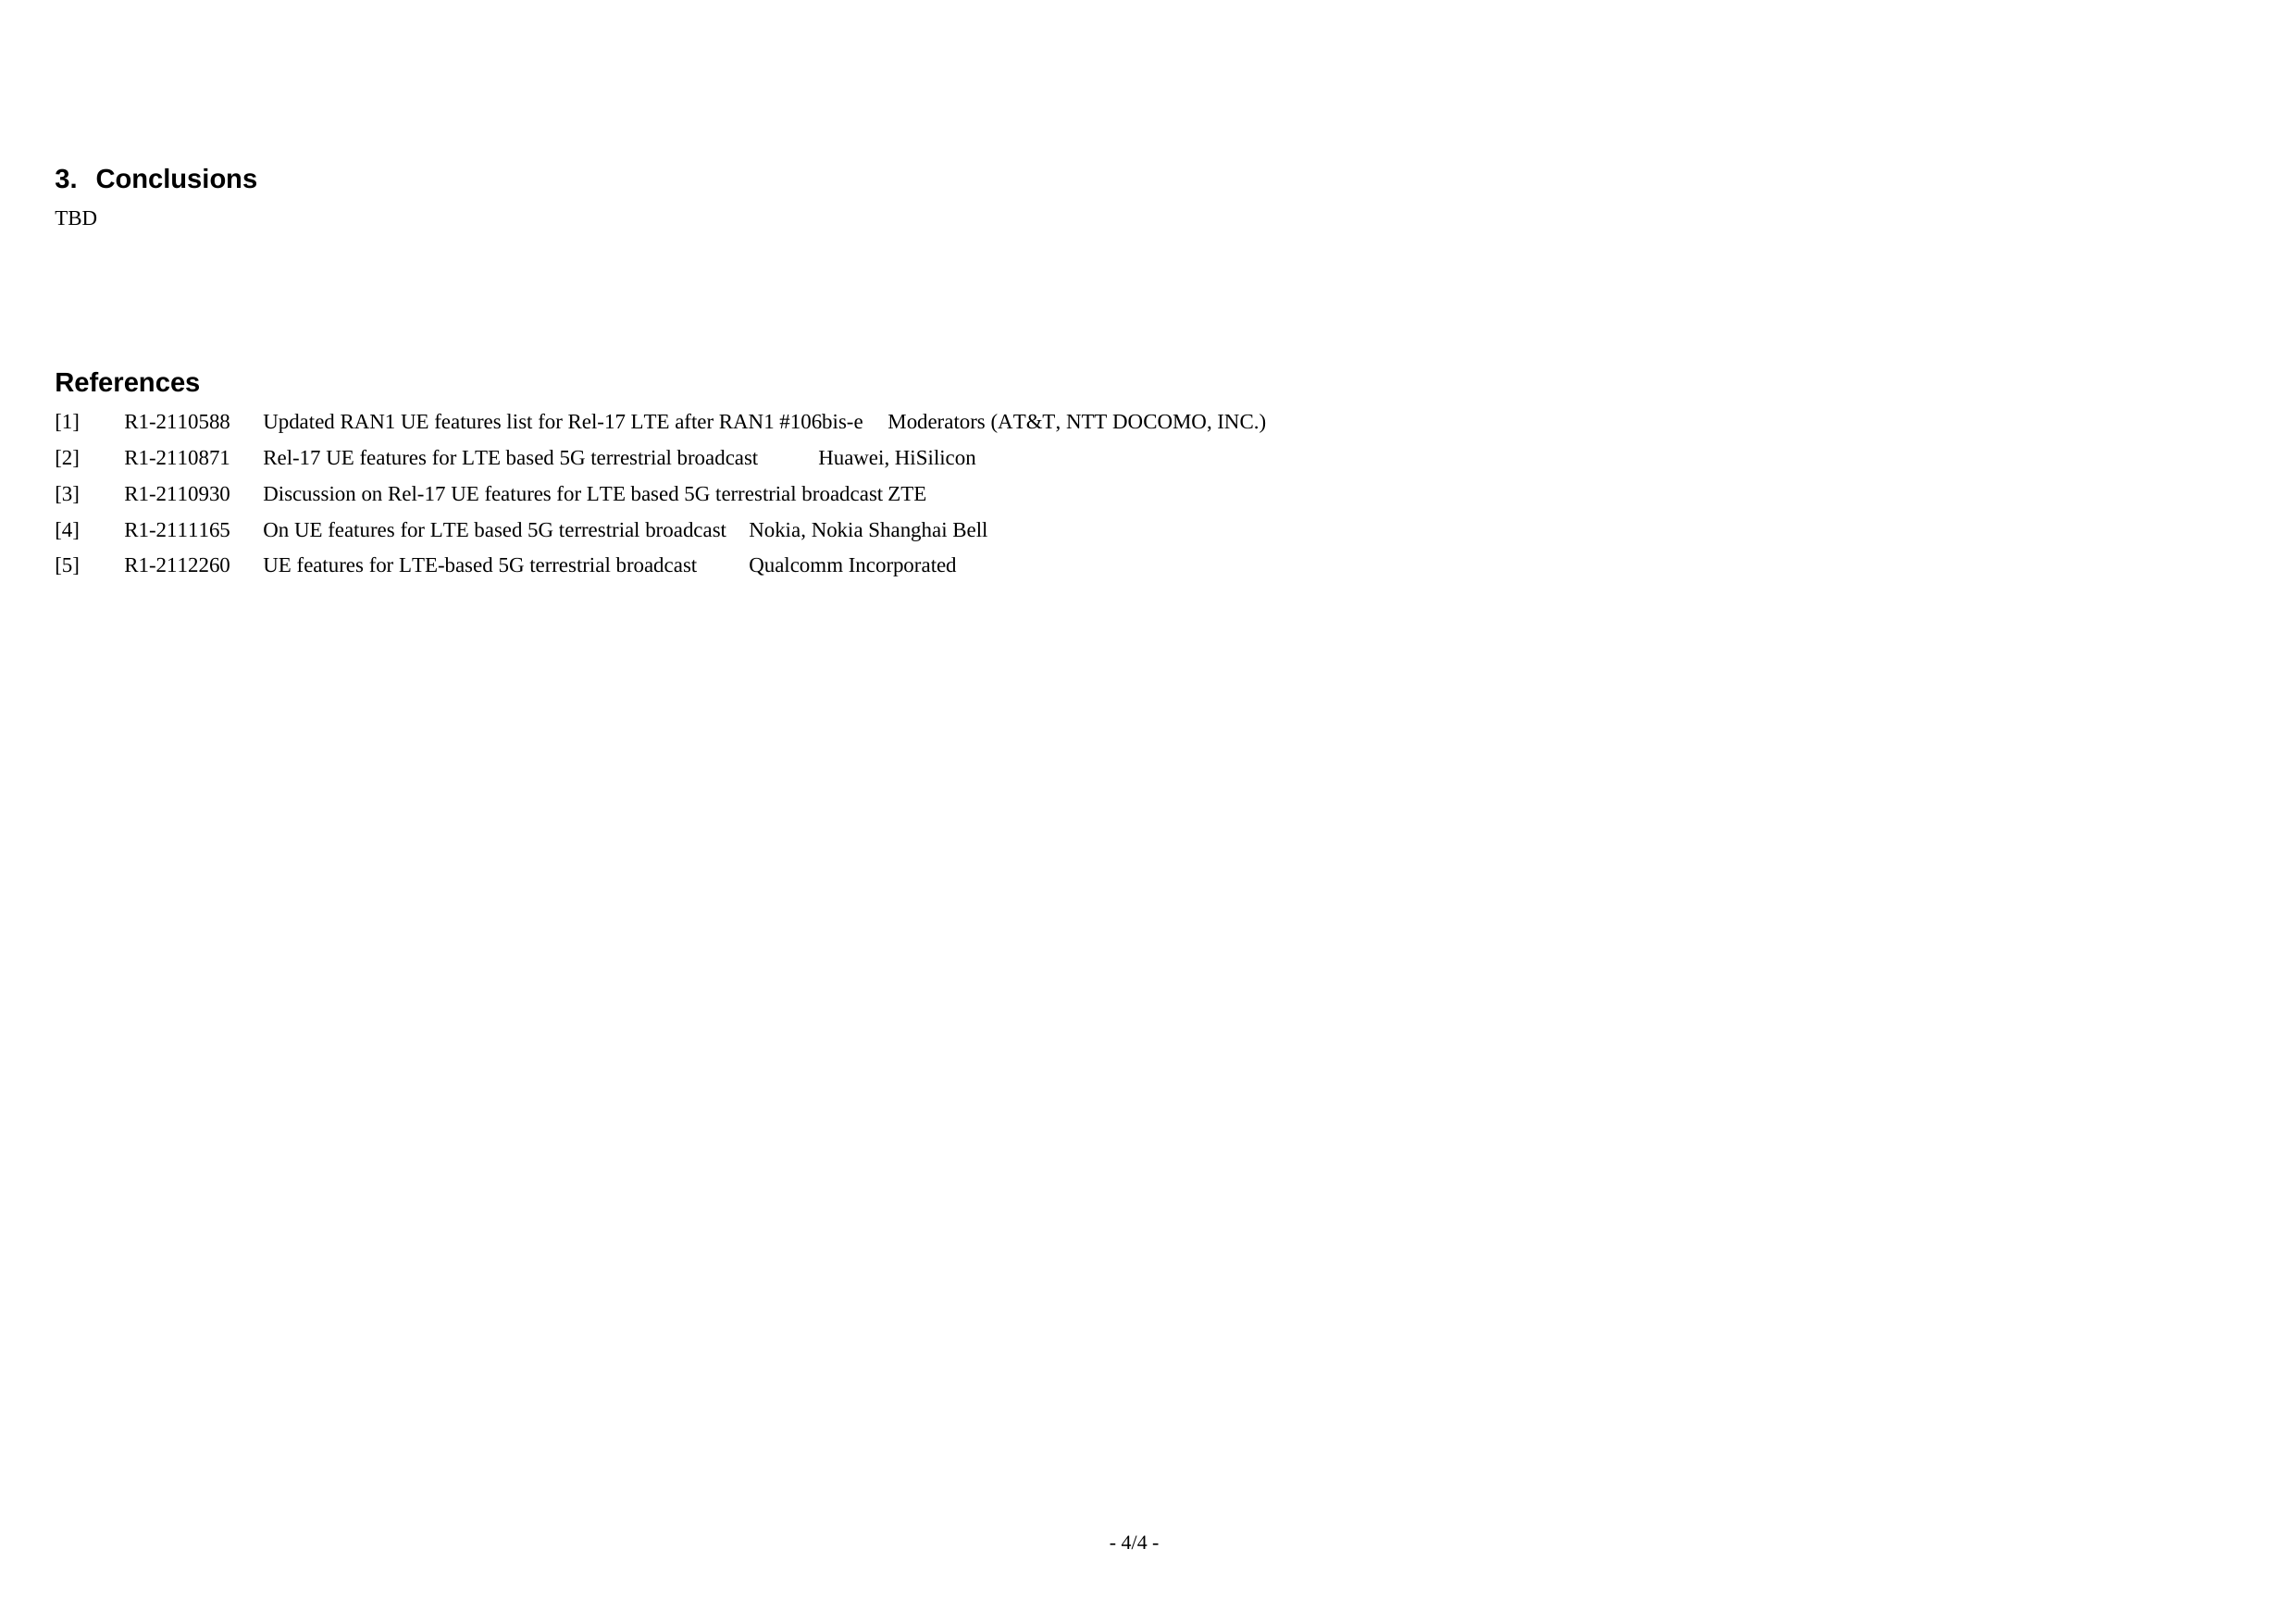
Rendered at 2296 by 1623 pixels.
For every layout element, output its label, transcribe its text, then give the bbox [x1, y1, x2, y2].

text [2] R1-2110871 Rel-17 UE features for LTE based 5G terrestrial broadcast Huawei, HiSilicon [55, 445, 2214, 469]
subtitle Conclusions [55, 163, 2214, 193]
text [3] R1-2110930 Discussion on Rel-17 UE features for LTE based 5G terrestrial broadcast ZTE [55, 481, 2214, 505]
text [4] R1-2111165 On UE features for LTE based 5G terrestrial broadcast Nokia, Nokia Shanghai Bell [55, 516, 2214, 541]
text [1] R1-2110588 Updated RAN1 UE features list for Rel-17 LTE after RAN1 #106bis-e Moderators (AT&T, NTT DOCOMO, INC.) [55, 409, 2214, 433]
text TBD [55, 205, 2214, 229]
subtitle References [55, 366, 2214, 397]
text [5] R1-2112260 UE features for LTE-based 5G terrestrial broadcast Qualcomm Incorporated [55, 552, 2214, 577]
